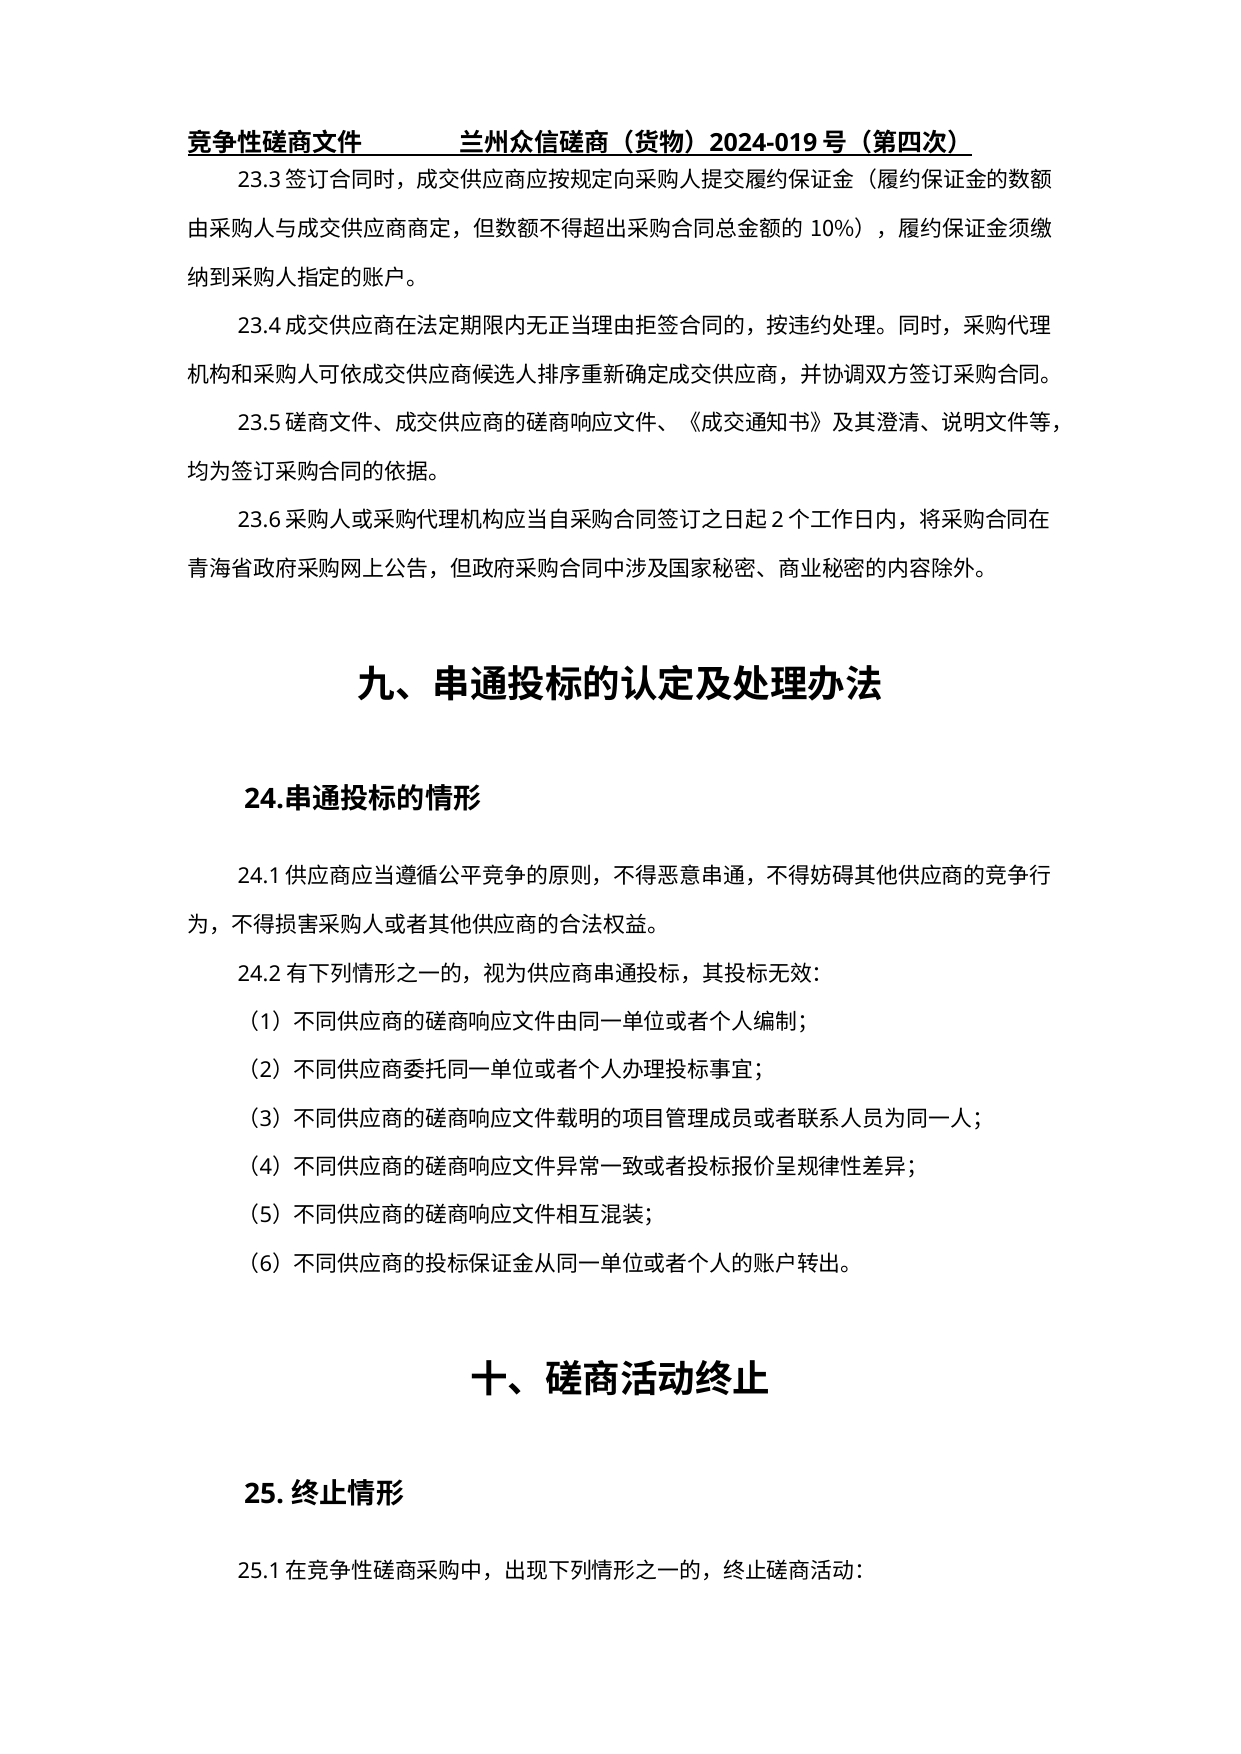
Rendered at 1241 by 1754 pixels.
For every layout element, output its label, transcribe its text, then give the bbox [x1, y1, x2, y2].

text 九、串通投标的认定及处理办法 [187, 649, 1053, 714]
text （1）不同供应商的磋商响应文件由同一单位或者个人编制； [187, 1004, 1053, 1036]
text （3）不同供应商的磋商响应文件载明的项目管理成员或者联系人员为同一人； [187, 1100, 1053, 1133]
text 25.1在竞争性磋商采购中，出现下列情形之一的，终止磋商活动： [187, 1553, 1053, 1585]
text 24.串通投标的情形 [187, 764, 1053, 829]
text 25. 终止情形 [187, 1459, 1053, 1524]
text 23.3签订合同时，成交供应商应按规定向采购人提交履约保证金（履约保证金的数额由采购人与成交供应商商定，但数额不得超出采购合同总金额的10%），履约保证金须缴纳到采购人指定的账户。 [187, 162, 1053, 292]
text （6）不同供应商的投标保证金从同一单位或者个人的账户转出。 [187, 1245, 1053, 1278]
text （5）不同供应商的磋商响应文件相互混装； [187, 1197, 1053, 1229]
text 23.5磋商文件、成交供应商的磋商响应文件、《成交通知书》及其澄清、说明文件等，均为签订采购合同的依据。 [187, 405, 1053, 486]
text 十、磋商活动终止 [187, 1344, 1053, 1409]
text 23.6采购人或采购代理机构应当自采购合同签订之日起2个工作日内，将采购合同在青海省政府采购网上公告，但政府采购合同中涉及国家秘密、商业秘密的内容除外。 [187, 502, 1053, 583]
text 24.1供应商应当遵循公平竞争的原则，不得恶意串通，不得妨碍其他供应商的竞争行为，不得损害采购人或者其他供应商的合法权益。 [187, 858, 1053, 939]
text （2）不同供应商委托同一单位或者个人办理投标事宜； [187, 1052, 1053, 1084]
text 23.4成交供应商在法定期限内无正当理由拒签合同的，按违约处理。同时，采购代理机构和采购人可依成交供应商候选人排序重新确定成交供应商，并协调双方签订采购合同。 [187, 308, 1053, 389]
text （4）不同供应商的磋商响应文件异常一致或者投标报价呈规律性差异； [187, 1149, 1053, 1181]
text 24.2 有下列情形之一的，视为供应商串通投标，其投标无效： [187, 955, 1053, 988]
